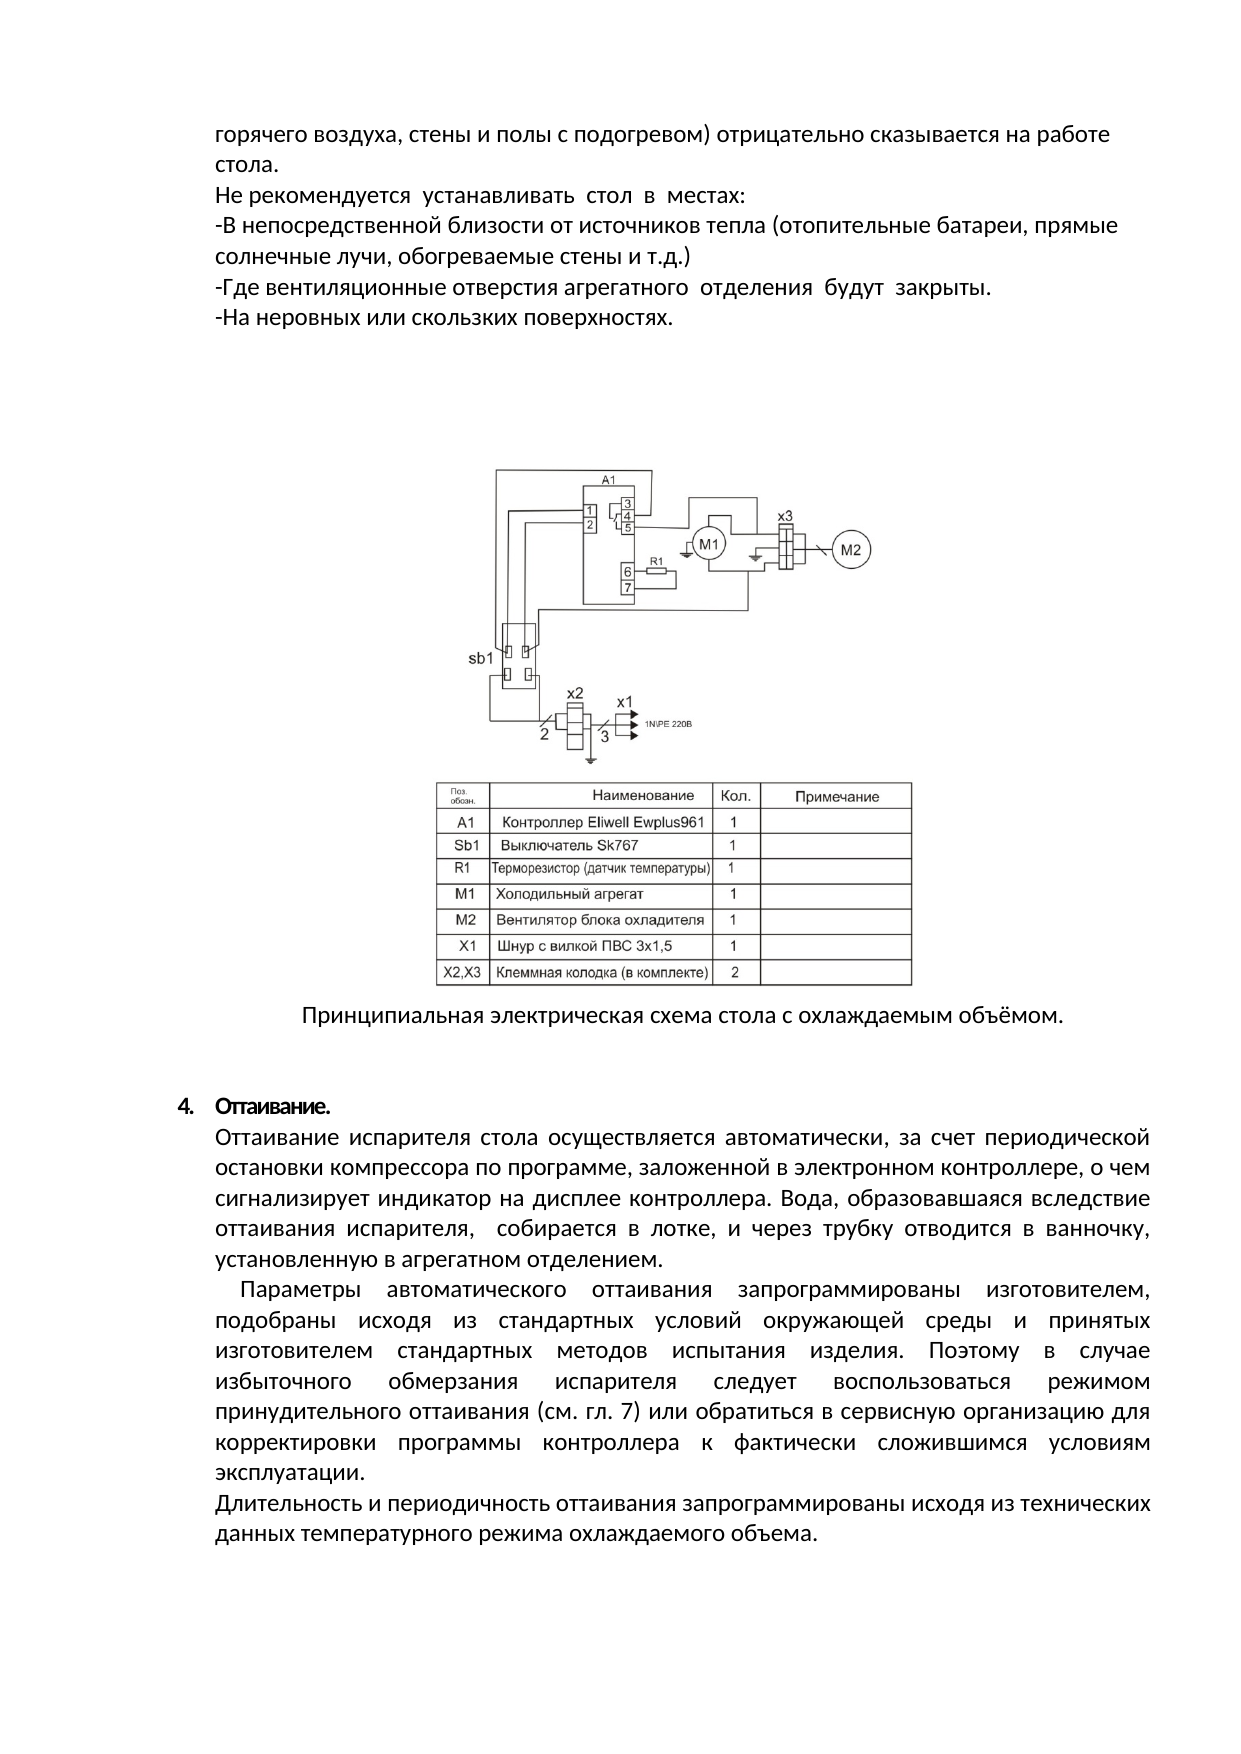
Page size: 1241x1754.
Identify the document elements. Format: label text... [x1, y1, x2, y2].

text Параметры автоматического оттаивания запрограммированы изготовителем, подобраны исходя из стандартных условий окружающей среды и принятых изготовителем стандартных методов испытания изделия. Поэтому в случае избыточного обмерзания испарителя следует воспользоваться режимом принудительного оттаивания (см. гл. 7) или обратиться в сервисную организацию для корректировки программы контроллера к фактически сложившимся условиям эксплуатации. [215, 1273, 1152, 1487]
picture [372, 362, 994, 999]
list Не рекомендуется устанавливать стол в местах: [215, 179, 1152, 210]
text Длительность и периодичность оттаивания запрограммированы исходя из технических данных температурного режима охлаждаемого объема. [215, 1487, 1152, 1548]
list -На неровных или скользких поверхностях. [215, 301, 1152, 332]
list Принципиальная электрическая схема стола с охлаждаемым объёмом. [215, 999, 1152, 1029]
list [215, 118, 1152, 179]
list Оттаивание. [177, 1090, 1152, 1121]
list -Где вентиляционные отверстия агрегатного отделения будут закрыты. [215, 271, 1152, 301]
list -В непосредственной близости от источников тепла (отопительные батареи, прямые солнечные лучи, обогреваемые стены и т.д.) [215, 210, 1152, 271]
text Оттаивание испарителя стола осуществляется автоматически, за счет периодической остановки компрессора по программе, заложенной в электронном контроллере, о чем сигнализирует индикатор на дисплее контроллера. Вода, образовавшаяся вследствие оттаивания испарителя, собирается в лотке, и через трубку отводится в ванночку, установленную в агрегатном отделением. [215, 1121, 1152, 1273]
